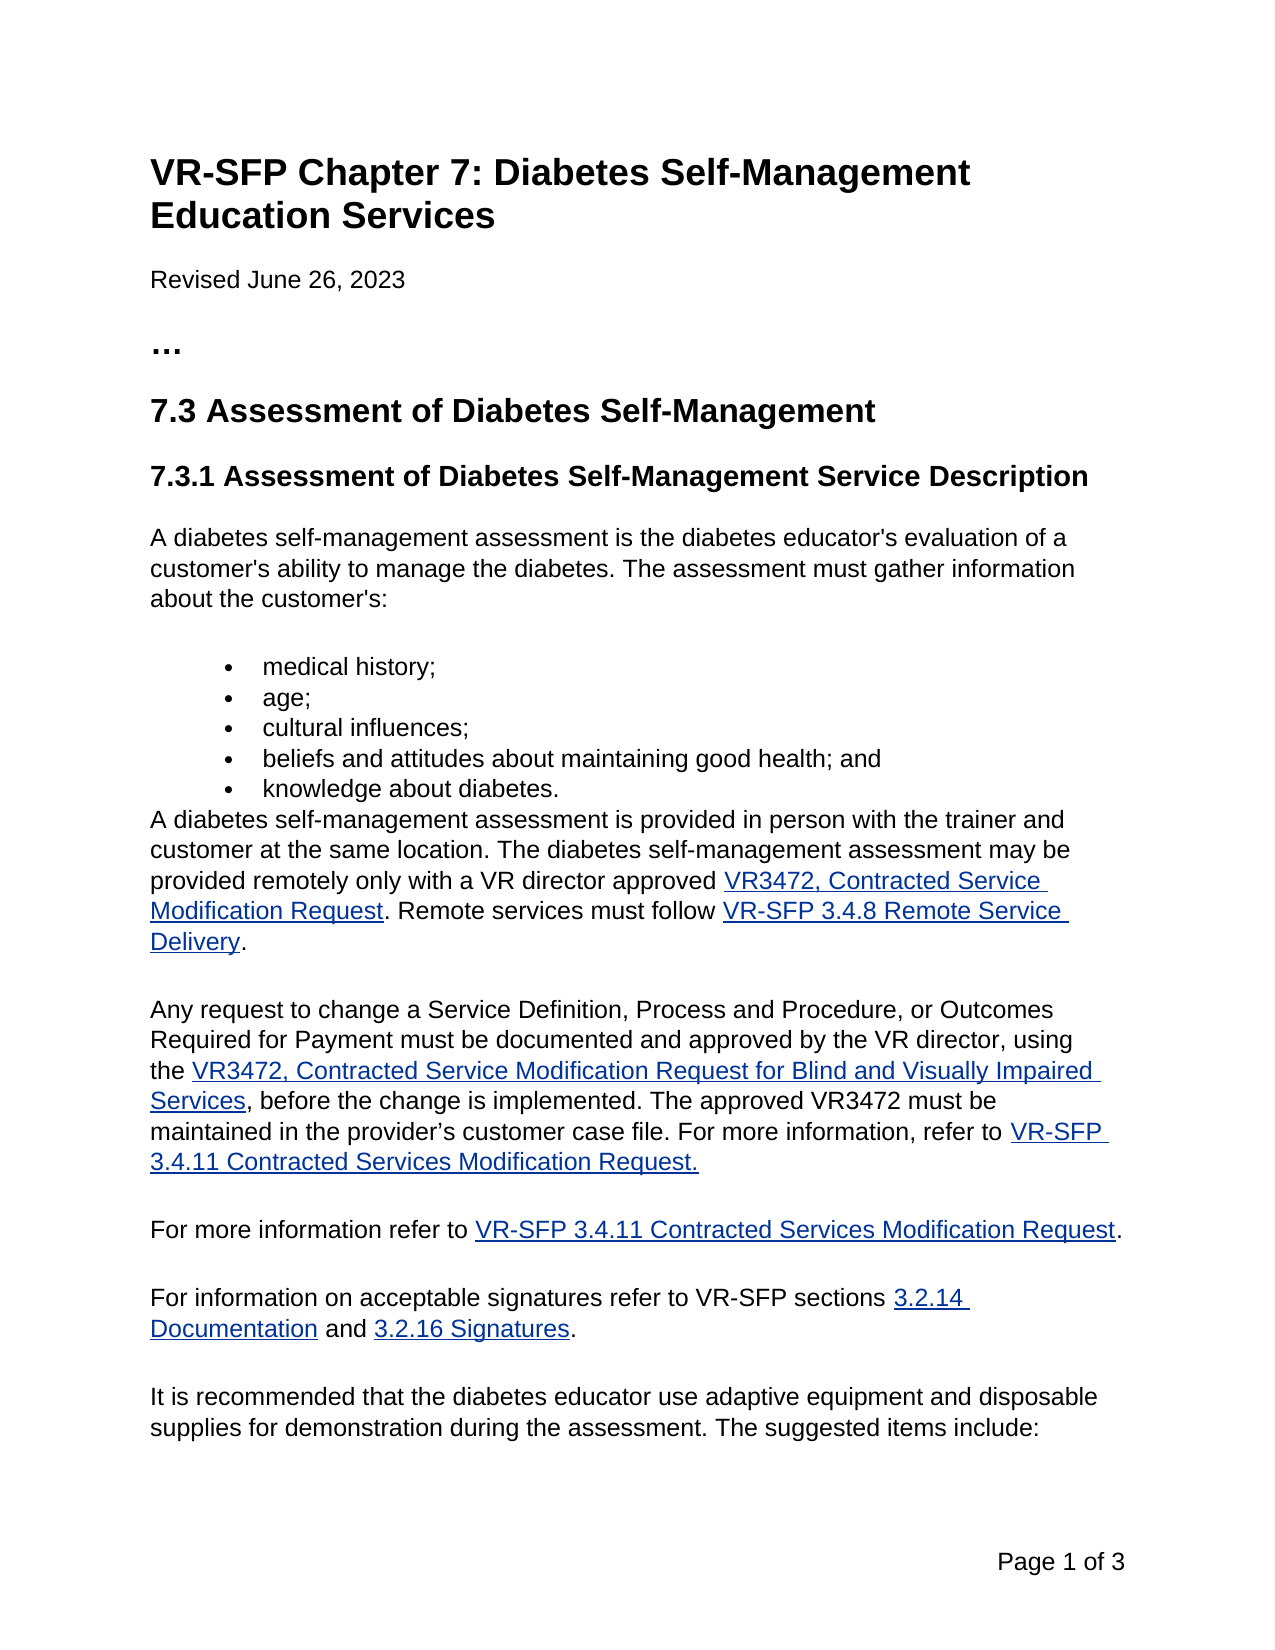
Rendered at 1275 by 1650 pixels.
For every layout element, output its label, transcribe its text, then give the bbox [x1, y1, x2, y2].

text For more information refer to VR-SFP 3.4.11 Contracted Services Modification Request. [150, 1214, 1125, 1244]
subtitle 7.3.1 Assessment of Diabetes Self-Management Service Description [150, 458, 1125, 492]
text A diabetes self-management assessment is provided in person with the trainer and customer at the same location. The diabetes self-management assessment may be provided remotely only with a VR director approved VR3472, Contracted Service Modification Request. Remote services must follow VR-SFP 3.4.8 Remote Service Delivery. [150, 803, 1125, 956]
list beliefs and attitudes about maintaining good health; and [225, 742, 1087, 772]
text It is recommended that the diabetes educator use adaptive equipment and disposable supplies for demonstration during the assessment. The suggested items include: [150, 1380, 1125, 1441]
list medical history; [225, 650, 1087, 681]
subtitle 7.3 Assessment of Diabetes Self-Management [150, 391, 1125, 429]
text For information on acceptable signatures refer to VR-SFP sections 3.2.14 Documentation and 3.2.16 Signatures. [150, 1282, 1125, 1343]
subtitle … [150, 323, 1125, 362]
text Revised June 26, 2023 [150, 265, 1125, 294]
text Any request to change a Service Definition, Process and Procedure, or Outcomes Required for Payment must be documented and approved by the VR director, using the VR3472, Contracted Service Modification Request for Blind and Visually Impaired Services, before the change is implemented. The approved VR3472 must be maintained in the provider’s customer case file. For more information, refer to VR-SFP 3.4.11 Contracted Services Modification Request. [150, 993, 1125, 1176]
text A diabetes self-management assessment is the diabetes educator's evaluation of a customer's ability to manage the diabetes. The assessment must gather information about the customer's: [150, 521, 1125, 613]
list knowledge about diabetes. [225, 772, 1087, 803]
list age; [225, 681, 1087, 711]
list cultural influences; [225, 711, 1087, 742]
subtitle VR-SFP Chapter 7: Diabetes Self-Management Education Services [150, 150, 1125, 236]
